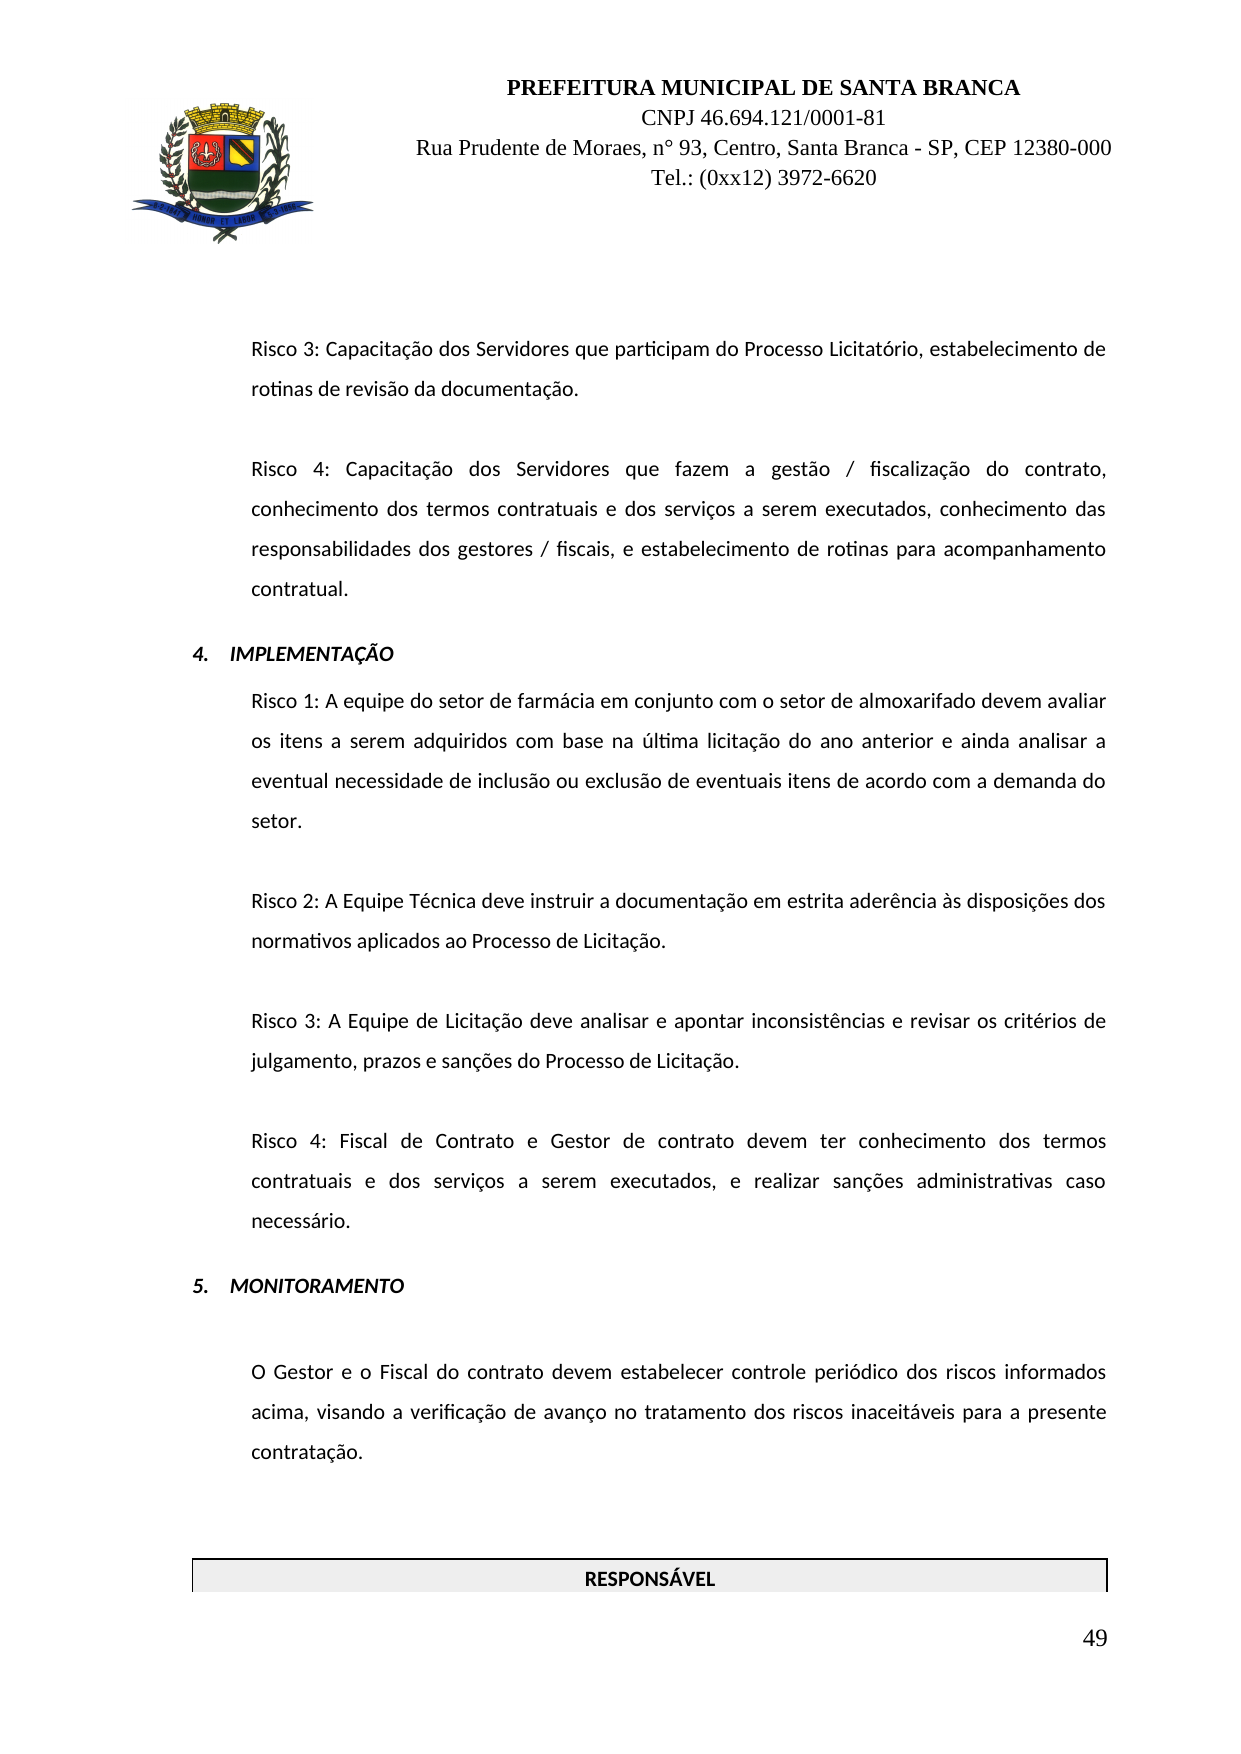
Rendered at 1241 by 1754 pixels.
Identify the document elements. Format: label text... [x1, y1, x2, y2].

text Risco 3: Capacitação dos Servidores que participam do Processo Licitatório, estabelecimento de rotinas de revisão da documentação. [251, 336, 1107, 402]
subtitle IMPLEMENTAÇÃO [192, 641, 989, 667]
picture [125, 98, 315, 244]
text Risco 3: A Equipe de Licitação deve analisar e apontar inconsistências e revisar os critérios de julgamento, prazos e sanções do Processo de Licitação. [251, 1007, 1107, 1073]
text Risco 4: Fiscal de Contrato e Gestor de contrato devem ter conhecimento dos termos contratuais e dos serviços a serem executados, e realizar sanções administrativas caso necessário. [251, 1127, 1107, 1233]
subtitle MONITORAMENTO [192, 1272, 989, 1298]
text Risco 4: Capacitação dos Servidores que fazem a gestão / fiscalização do contrato, conhecimento dos termos contratuais e dos serviços a serem executados, conhecimento das responsabilidades dos gestores / fiscais, e estabelecimento de rotinas para acompanhamento contratual. [251, 456, 1107, 602]
text O Gestor e o Fiscal do contrato devem estabelecer controle periódico dos riscos informados acima, visando a verificação de avanço no tratamento dos riscos inaceitáveis para a presente contratação. [251, 1358, 1107, 1465]
text Risco 2: A Equipe Técnica deve instruir a documentação em estrita aderência às disposições dos normativos aplicados ao Processo de Licitação. [251, 887, 1107, 953]
text Risco 1: A equipe do setor de farmácia em conjunto com o setor de almoxarifado devem avaliar os itens a serem adquiridos com base na última licitação do ano anterior e ainda analisar a eventual necessidade de inclusão ou exclusão de eventuais itens de acordo com a demanda do setor. [251, 687, 1107, 833]
table_header RESPONSÁVEL [193, 1560, 1106, 1592]
